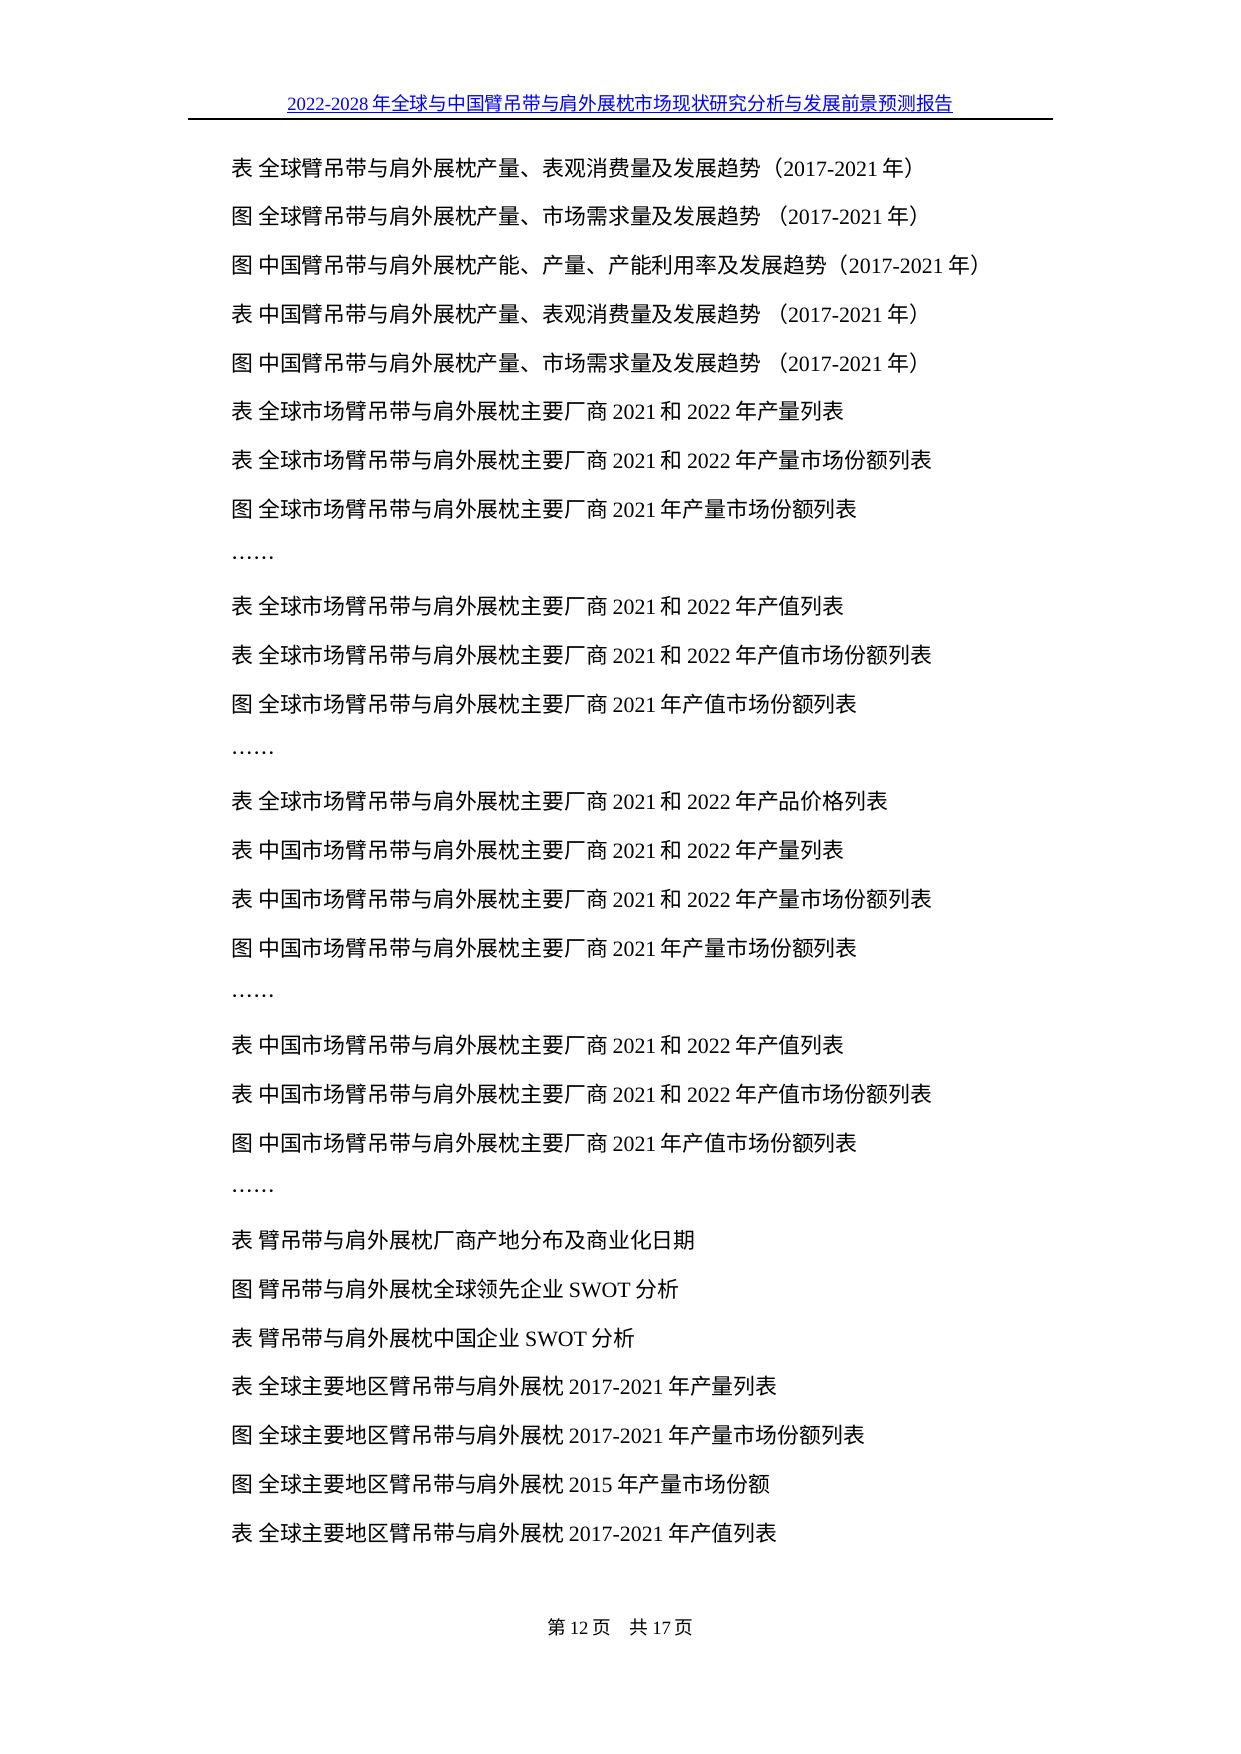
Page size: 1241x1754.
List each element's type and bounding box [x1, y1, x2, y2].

text [187, 150, 1053, 1548]
